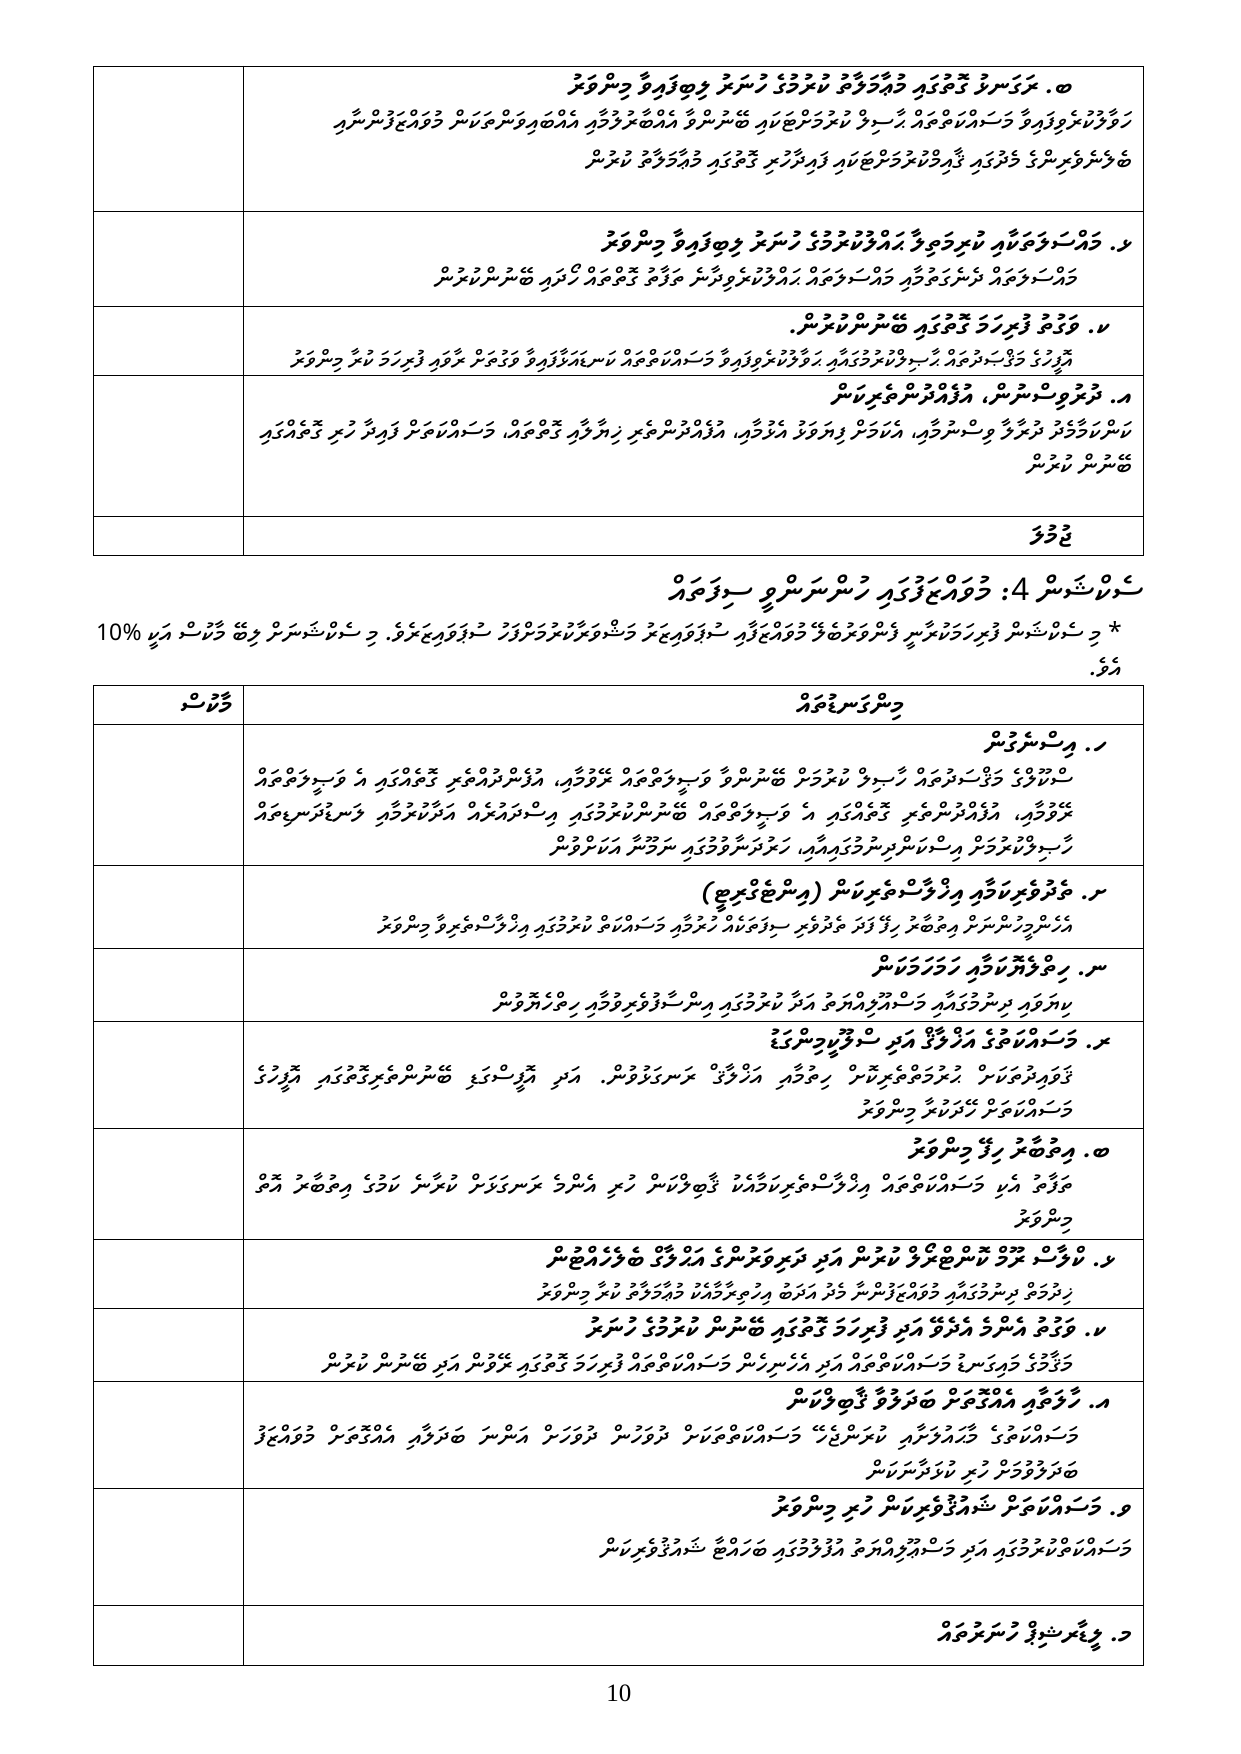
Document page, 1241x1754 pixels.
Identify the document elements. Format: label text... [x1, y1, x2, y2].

table_cell ވ. މަސައްކަތަށް ޝައުޤުވެރިކަން ހުރި މިންވަރު މަސައްކަތްކުރުމުގައި އަދި މަސްޢޫލިއްޔަތު އުފުލުމުގައި ބަހައްޓާ ޝައުޤުވެރިކަން [244, 1489, 1143, 1605]
table_cell [94, 67, 243, 211]
table_cell [94, 1309, 243, 1381]
table_cell ބ. އިތުބާރު ހިފޭ މިންވަރު ތަފާތު އެކި މަސައްކަތްތައް އިޚްލާސްތެރިކަމާއެކު ޤާބިލްކަން ހުރި އެންމެ ރަނގަޅަށް ކުރާނެ ކަމުގެ އިތުބާރު އޮތް މިންވަރު [244, 1129, 1143, 1239]
table_cell ކ. ވަގުތު ފުރިހަމަ ގޮތުގައި ބޭނުންކުރުން. އޮފީހުގެ މަޤްޞަދުތައް ޙާޞިލްކުރުމުގައާއި ޙަވާލުކުރެވިފައިވާ މަސައްކަތްތައް ކަނޑައަޅާފައިވާ ވަގުތަށް ރާވައި ފުރިހަމަ ކުރާ މިންވަރު [244, 307, 1143, 375]
table_cell އ. ދުރުވިސްނުން، އުފެއްދުންތެރިކަން ކަންކަމާމެދު ދުރާލާ ވިސްނުމާއި، އެކަމަށް ފިޔަވަޅު އެޅުމާއި، އުފެއްދުންތެރި ޚިޔާލާއި ގޮތްތައް، މަސައްކަތަށް ފައިދާ ހުރި ގޮތެއްގައި ބޭނުން ކުރުން [244, 376, 1143, 516]
table_cell [94, 376, 243, 516]
table_header މާކުސް [94, 686, 243, 723]
table_cell [94, 307, 243, 375]
table_cell [94, 725, 243, 864]
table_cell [244, 1606, 1143, 1665]
table_cell އ. ހާލަތާއި އެއްގޮތަށް ބަދަލުވާ ޤާބިލްކަން މަސައްކަތުގެ މާޙައުލަށާއި ކުރަންޖެހޭ މަސައްކަތްތަކަށް ދުވަހުން ދުވަހަށް އަންނަ ބަދަލާއި އެއްގޮތަށް މުވައްޒަފު ބަދަލުވުމަށް ހުރި ކުޅަދާނަކަން [244, 1382, 1143, 1488]
table_cell ރ. މަސައްކަތުގެ އަޚްލާޤް އަދި ސްލޫކީމިންގަޑު ޤަވައިދުތަކަށް ޙުރުމަތްތެރިކޮށް ހިތުމާއި އަޚްލާޤް ރަނގަޅުވުން. އަދި އޮފީސްގަޑި ބޭނުންތެރިގޮތުގައި އޮފީހުގެ މަސައްކަތަށް ހޭދަކުރާ މިންވަރު [244, 1022, 1143, 1127]
table_cell [94, 1489, 243, 1605]
table_cell [94, 1382, 243, 1488]
table_cell [94, 212, 243, 306]
table_cell [94, 1240, 243, 1308]
table_cell ހ. އިސްނެގުން ސްކޫލްގެ މަޤްސަދުތައް ހާޞިލް ކުރުމަށް ބޭނުންވާ ވަޞީލަތްތައް ރޭވުމާއި، އުފެންދުއްތެރި ގޮތެއްގައި އެ ވަޞީލަތްތައް ރޭވުމާއި، އުފެއްދުންތެރި ގޮތެއްގައި އެ ވަޞީލަތްތައް ބޭނުންކުރުމުގައި އިސްދައުރެއް އަދާކުރުމާއި ލަނޑުދަނޑިތައް ހާޞިލްކުރުމަށް އިސްކަންދިނުމުގައިއާއި، ހަރުދަނާވުމުގައި ނަމޫނާ އަކަށްވުން [244, 725, 1143, 864]
table_cell ކ. ވަގުތު އެންމެ އެދެވޭ އަދި ފުރިހަމަ ގޮތުގައި ބޭނުން ކުރުމުގެ ހުނަރު މަޤާމުގެ މައިގަނޑު މަސައްކަތްތައް އަދި އެހެނިހެން މަސައްކަތްތައް ފުރިހަމަ ގޮތުގައި ރޭވުން އަދި ބޭނުން ކުރުން [244, 1309, 1143, 1381]
table_cell [94, 949, 243, 1021]
table_cell ޅ. މައްސަލަތަކާއި ކުރިމަތިލާ ޙައްލުކުރުމުގެ ހުނަރު ލިބިފައިވާ މިންވަރު މައްސަލަތައް ދެނެގަތުމާއި މައްސަލަތައް ޙައްލުކުރެވިދާނެ ތަފާތު ގޮތްތައް ހޯދައި ބޭނުންކުރުން [244, 212, 1143, 306]
table_cell [94, 1129, 243, 1239]
table_cell [94, 1606, 243, 1665]
text ސެކްޝަން 4: މުވައްޒަފުގައި ހުންނަންވީ ސިފަތައް [94, 567, 1143, 613]
table_cell [94, 1022, 243, 1127]
table_cell ޅ. ކްލާސް ރޫމް ކޮންޓްރޯލް ކުރުން އަދި ދަރިވަރުންގެ އަޙްލާގް ބެލެހެއްޓުން ޚިދުމަތް ދިނުމުގައާއި މުވައްޒަފުންނާ މެދު އަދަބު އިހުތިރާމާއެކު މުޢާމަލާތު ކުރާ މިންވަރު [244, 1240, 1143, 1308]
table_cell ބ. ރަގަނޅު ގޮތުގައި މުޢާމަލާތު ކުރުމުގެ ހުނަރު ލިބިފައިވާ މިންވަރު ހަވާލުކުރެވިފައިވާ މަސައްކަތްތައް ޙާސިލް ކުރުމަށްޓަކައި ބޭނުންވާ އެއްބާރުލުމާއި އެއްބައިވަންތަކަން މުވައްޒަފުންނާއި ބެލެނެވެރިންގެ މެދުގައި ޤާއިމްކުރުމަށްޓަކައި ފައިދާހުރި ގޮތުގައި މުޢާމަލާތު ކުރުން [244, 67, 1143, 211]
table_cell ނ. ހިތްލެޔޮކަމާއި ހަމަހަމަކަން ކިޔަވައި ދިނުމުގައާއި މަސްއޫލިއްޔަތު އަދާ ކުރުމުގައި އިންސާފުވެރިވުމާއި ހިތްހެޔޮވުން [244, 949, 1143, 1021]
table_cell [94, 866, 243, 948]
table_header މިންގަނޑުތައް [244, 686, 1143, 723]
table_cell [94, 517, 243, 554]
table_cell ޖުމުލަ [244, 517, 1143, 554]
text * މި ސެކްޝަން ފުރިހަމަކުރާނީ ފެންވަރުބެލޭ މުވައްޒަފާއި ސުޕަވައިޒަރު މަޝްވަރާކުރުމަށްފަހު ސުޕަވައިޒަރެވެ. މި ސެކްޝަނަށް ލިބޭ މާކުސް އަކީ %10 އެވެ. [94, 613, 1122, 685]
table_cell ށ. ތެދުވެރިކަމާއި އިޚްލާސްތެރިކަން (އިންޓެގްރިޓީ) އެހެންމީހުންނަށް އިތުބާރު ހިފޭ ފަދަ ތެދުވެރި ސިފަތަކެއް ހުރުމާއި މަސައްކަތް ކުރުމުގައި އިޚްލާސްތެރިވާ މިންވަރު [244, 866, 1143, 948]
